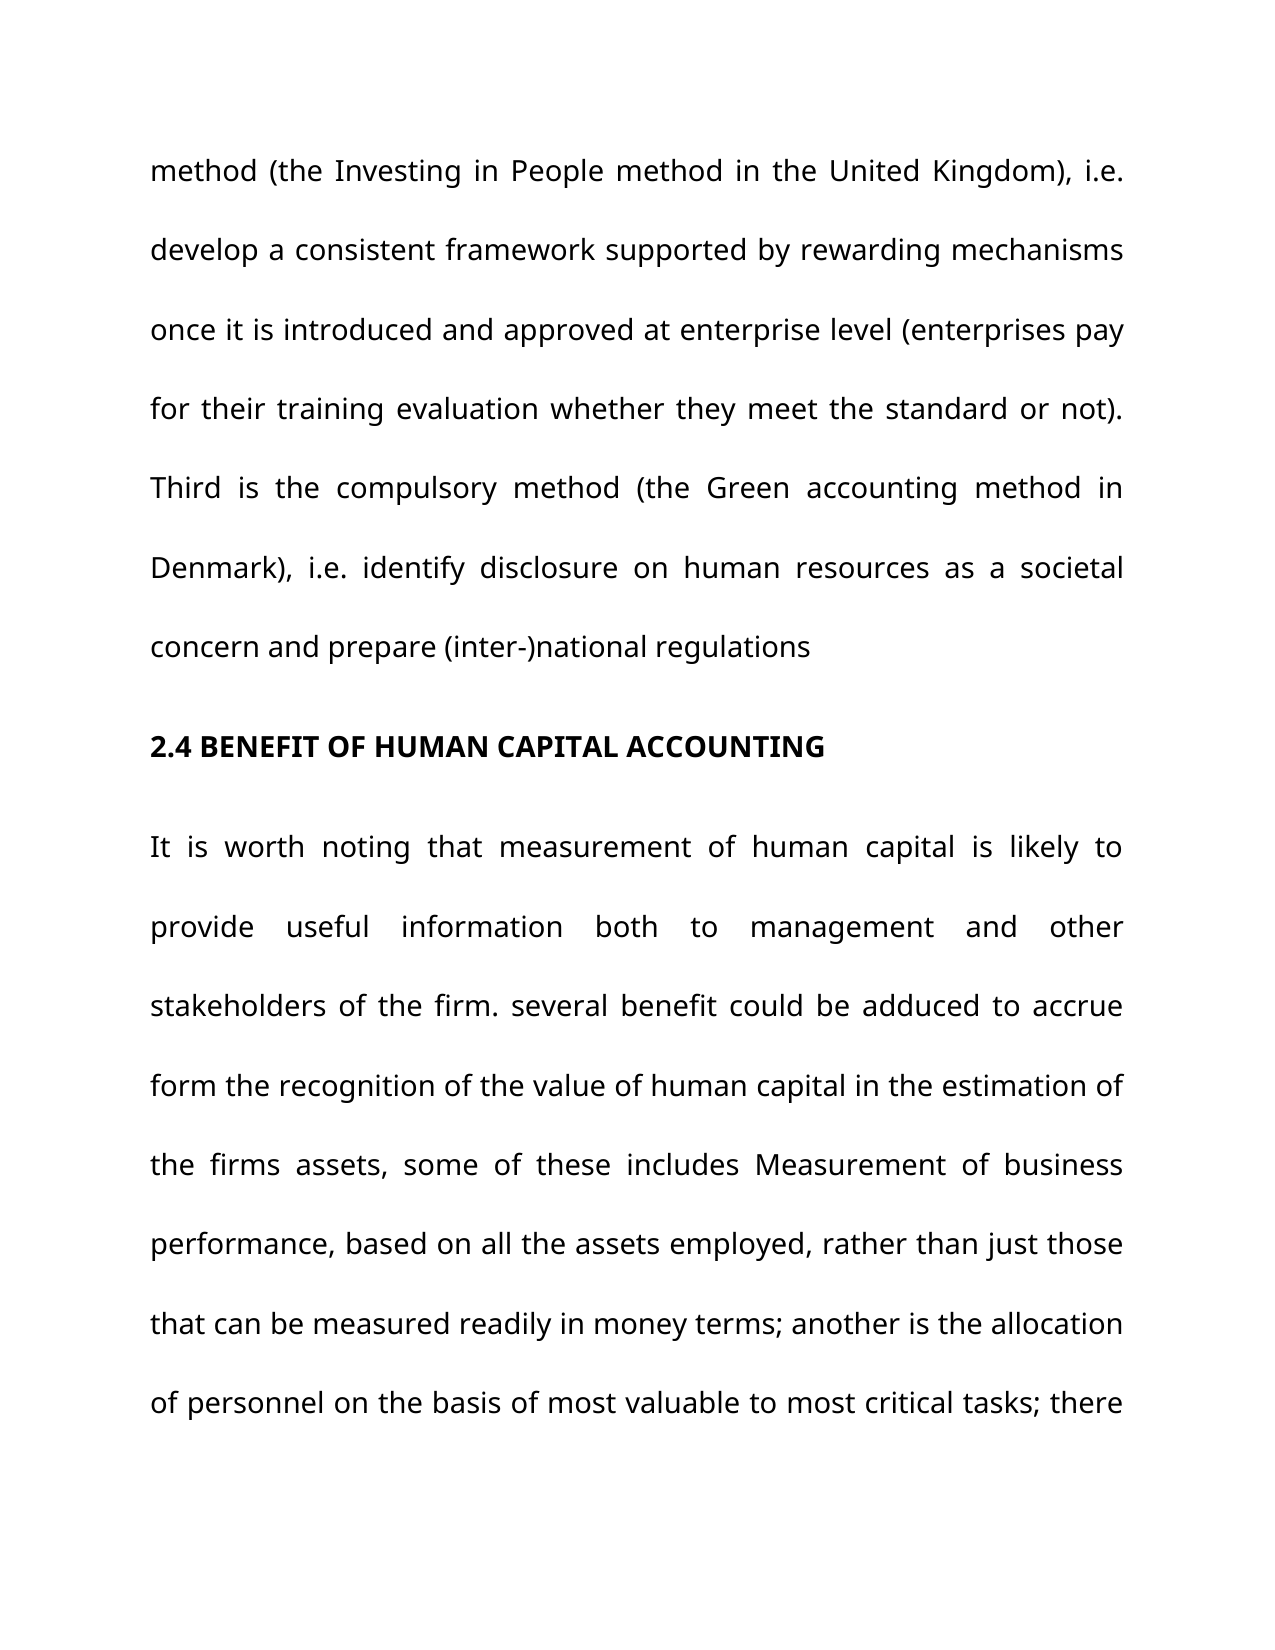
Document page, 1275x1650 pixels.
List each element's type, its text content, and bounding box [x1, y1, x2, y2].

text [150, 827, 1125, 1422]
text 2.4 BENEFIT OF HUMAN CAPITAL ACCOUNTING [150, 726, 1125, 766]
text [150, 150, 1125, 666]
